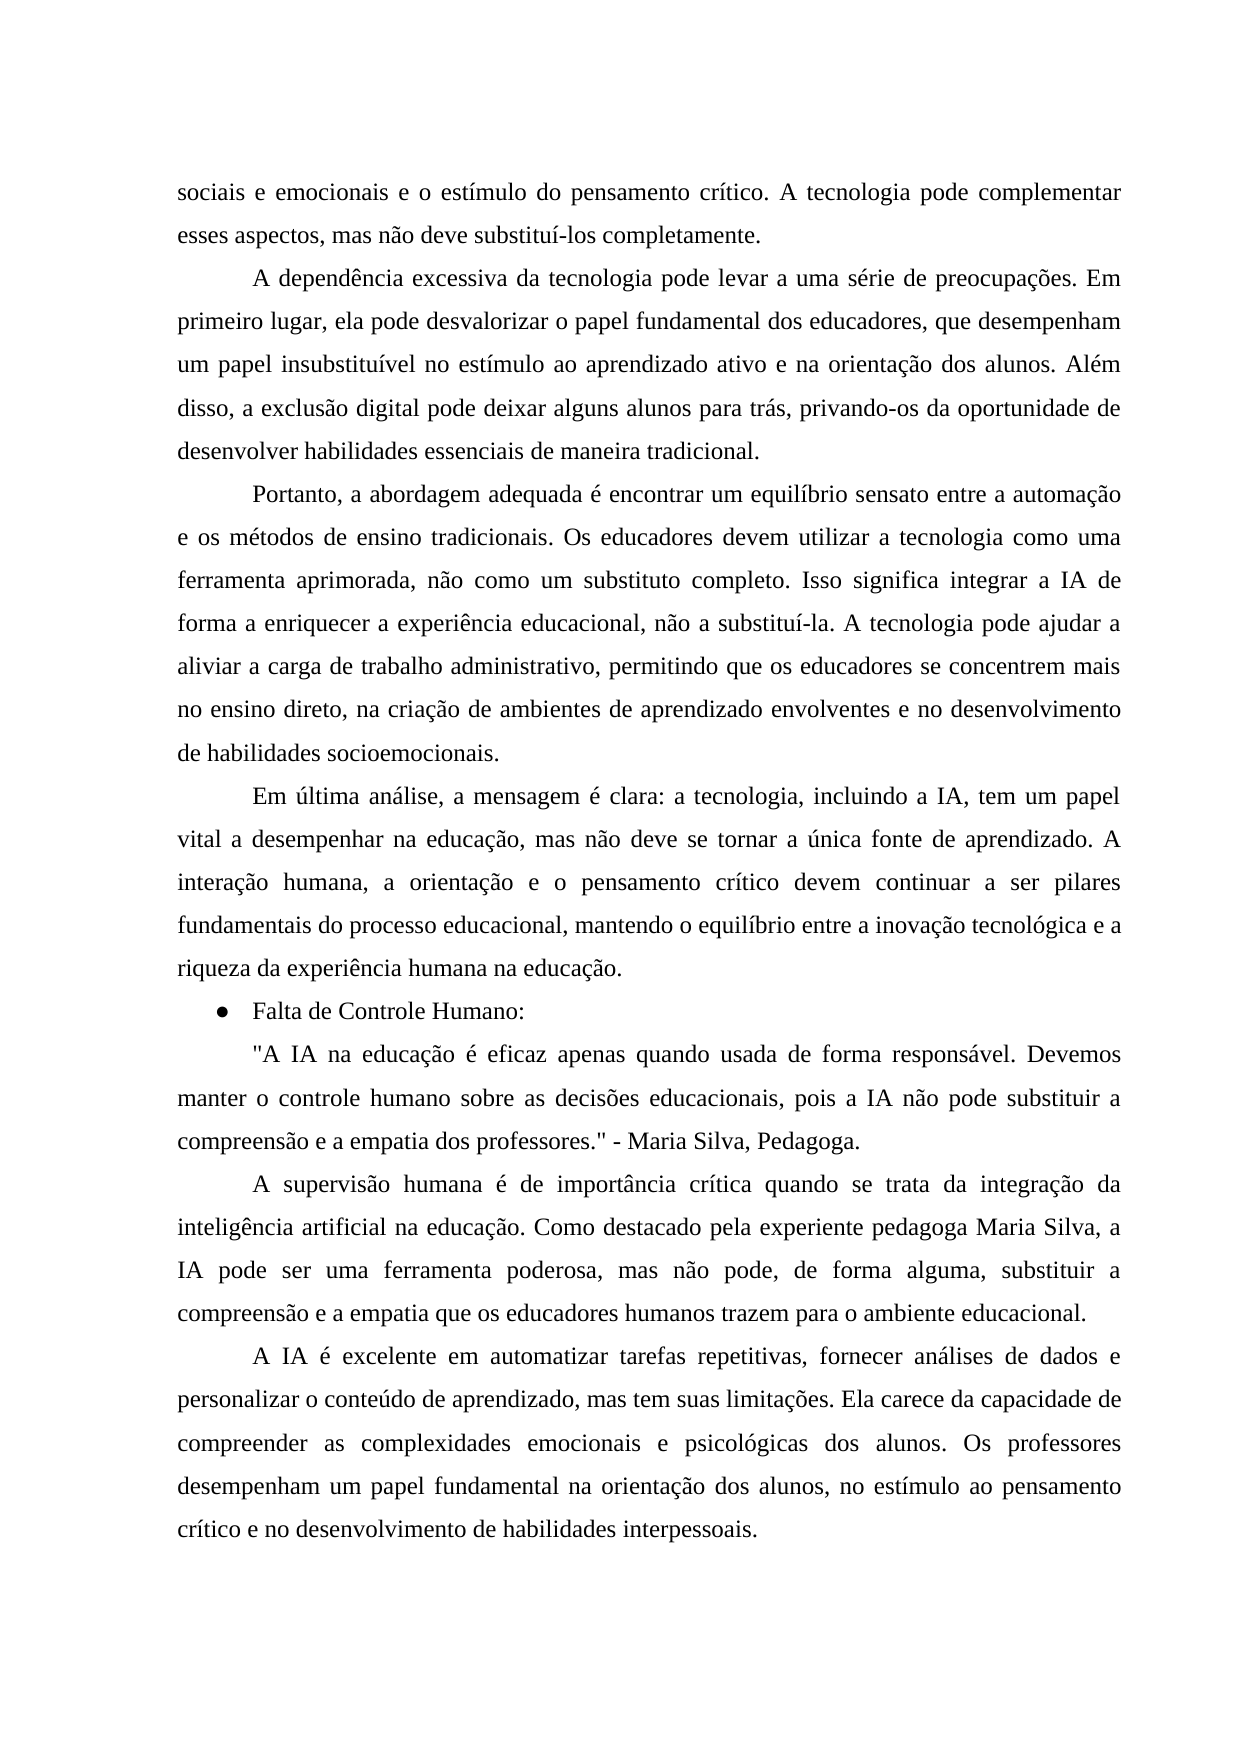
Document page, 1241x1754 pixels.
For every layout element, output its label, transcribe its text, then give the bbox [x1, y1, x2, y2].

text A dependência excessiva da tecnologia pode levar a uma série de preocupações. Em primeiro lugar, ela pode desvalorizar o papel fundamental dos educadores, que desempenham um papel insubstituível no estímulo ao aprendizado ativo e na orientação dos alunos. Além disso, a exclusão digital pode deixar alguns alunos para trás, privando-os da oportunidade de desenvolver habilidades essenciais de maneira tradicional. [177, 263, 1122, 464]
text "A IA na educação é eficaz apenas quando usada de forma responsável. Devemos manter o controle humano sobre as decisões educacionais, pois a IA não pode substituir a compreensão e a empatia dos professores." - Maria Silva, Pedagoga. [177, 1039, 1122, 1154]
list Falta de Controle Humano: [214, 996, 1122, 1025]
text A supervisão humana é de importância crítica quando se trata da integração da inteligência artificial na educação. Como destacado pela experiente pedagoga Maria Silva, a IA pode ser uma ferramenta poderosa, mas não pode, de forma alguma, substituir a compreensão e a empatia que os educadores humanos trazem para o ambiente educacional. [177, 1169, 1122, 1327]
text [177, 177, 1122, 249]
text A IA é excelente em automatizar tarefas repetitivas, fornecer análises de dados e personalizar o conteúdo de aprendizado, mas tem suas limitações. Ela carece da capacidade de compreender as complexidades emocionais e psicológicas dos alunos. Os professores desempenham um papel fundamental na orientação dos alunos, no estímulo ao pensamento crítico e no desenvolvimento de habilidades interpessoais. [177, 1341, 1122, 1543]
text Portanto, a abordagem adequada é encontrar um equilíbrio sensato entre a automação e os métodos de ensino tradicionais. Os educadores devem utilizar a tecnologia como uma ferramenta aprimorada, não como um substituto completo. Isso significa integrar a IA de forma a enriquecer a experiência educacional, não a substituí-la. A tecnologia pode ajudar a aliviar a carga de trabalho administrativo, permitindo que os educadores se concentrem mais no ensino direto, na criação de ambientes de aprendizado envolventes e no desenvolvimento de habilidades socioemocionais. [177, 479, 1122, 766]
text Em última análise, a mensagem é clara: a tecnologia, incluindo a IA, tem um papel vital a desempenhar na educação, mas não deve se tornar a única fonte de aprendizado. A interação humana, a orientação e o pensamento crítico devem continuar a ser pilares fundamentais do processo educacional, mantendo o equilíbrio entre a inovação tecnológica e a riqueza da experiência humana na educação. [177, 781, 1122, 982]
